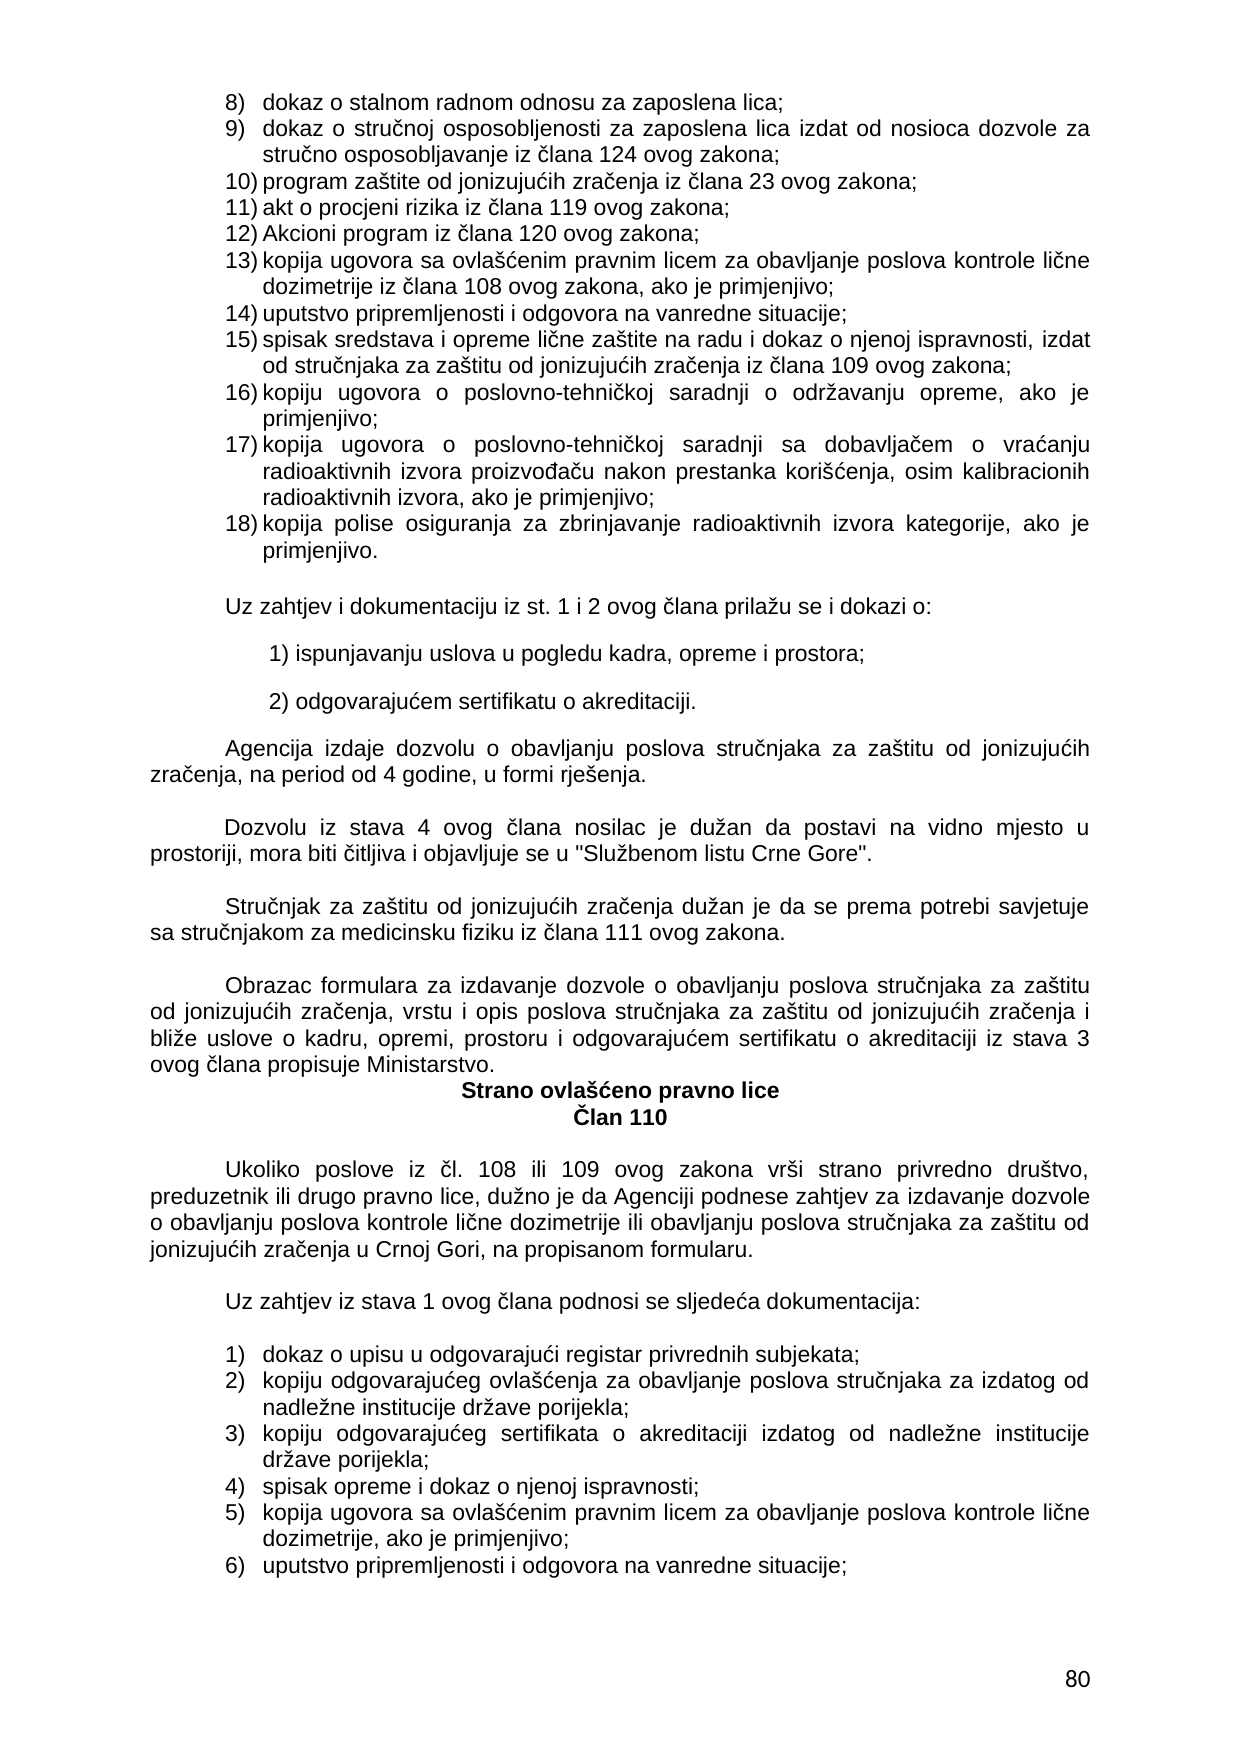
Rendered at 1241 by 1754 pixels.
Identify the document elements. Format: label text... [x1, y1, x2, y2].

text Ukoliko poslove iz čl. 108 ili 109 ovog zakona vrši strano privredno društvo, preduzetnik ili drugo pravno lice, dužno je da Agenciji podnese zahtjev za izdavanje dozvole o obavljanju poslova kontrole lične dozimetrije ili obavljanju poslova stručnjaka za zaštitu od jonizujućih zračenja u Crnoj Gori, na propisanom formularu. [150, 1156, 1090, 1262]
text Agencija izdaje dozvolu o obavljanju poslova stručnjaka za zaštitu od jonizujućih zračenja, na period od 4 godine, u formi rješenja. [150, 735, 1090, 787]
list program zaštite od jonizujućih zračenja iz člana 23 ovog zakona; [225, 168, 1090, 194]
list spisak opreme i dokaz o njenoj ispravnosti; [225, 1473, 1090, 1499]
list kopija ugovora sa ovlašćenim pravnim licem za obavljanje poslova kontrole lične dozimetrije, ako je primjenjivo; [225, 1499, 1090, 1552]
list kopiju ugovora o poslovno-tehničkoj saradnji o održavanju opreme, ako je primjenjivo; [225, 378, 1090, 431]
list kopiju odgovarajućeg sertifikata o akreditaciji izdatog od nadležne institucije države porijekla; [225, 1420, 1090, 1473]
text Uz zahtjev iz stava 1 ovog člana podnosi se sljedeća dokumentacija: [150, 1288, 1090, 1314]
text Član 110 [150, 1104, 1090, 1130]
list Akcioni program iz člana 120 ovog zakona; [225, 220, 1090, 247]
list akt o procjeni rizika iz člana 119 ovog zakona; [225, 194, 1090, 220]
text Strano ovlašćeno pravno lice [150, 1077, 1090, 1104]
text 1) ispunjavanju uslova u pogledu kadra, opreme i prostora; [269, 640, 1090, 667]
list dokaz o stručnoj osposobljenosti za zaposlena lica izdat od nosioca dozvole za stručno osposobljavanje iz člana 124 ovog zakona; [225, 115, 1090, 168]
list dokaz o upisu u odgovarajući registar privrednih subjekata; [225, 1341, 1090, 1367]
list kopija ugovora o poslovno-tehničkoj saradnji sa dobavljačem o vraćanju radioaktivnih izvora proizvođaču nakon prestanka korišćenja, osim kalibracionih radioaktivnih izvora, ako je primjenjivo; [225, 431, 1090, 510]
text 2) odgovarajućem sertifikatu o akreditaciji. [269, 688, 1090, 714]
text Obrazac formulara za izdavanje dozvole o obavljanju poslova stručnjaka za zaštitu od jonizujućih zračenja, vrstu i opis poslova stručnjaka za zaštitu od jonizujućih zračenja i bliže uslove o kadru, opremi, prostoru i odgovarajućem sertifikatu o akreditaciji iz stava 3 ovog člana propisuje Ministarstvo. [150, 972, 1090, 1077]
list uputstvo pripremljenosti i odgovora na vanredne situacije; [225, 1552, 1090, 1578]
list kopija polise osiguranja za zbrinjavanje radioaktivnih izvora kategorije, ako je primjenjivo. [225, 510, 1090, 563]
text Stručnjak za zaštitu od jonizujućih zračenja dužan je da se prema potrebi savjetuje sa stručnjakom za medicinsku fiziku iz člana 111 ovog zakona. [150, 893, 1090, 946]
list spisak sredstava i opreme lične zaštite na radu i dokaz o njenoj ispravnosti, izdat od stručnjaka za zaštitu od jonizujućih zračenja iz člana 109 ovog zakona; [225, 326, 1090, 378]
list dokaz o stalnom radnom odnosu za zaposlena lica; [225, 89, 1090, 115]
text Dozvolu iz stava 4 ovog člana nosilac je dužan da postavi na vidno mjesto u prostoriji, mora biti čitljiva i objavljuje se u "Službenom listu Crne Gore". [150, 814, 1090, 867]
text Uz zahtjev i dokumentaciju iz st. 1 i 2 ovog člana prilažu se i dokazi o: [150, 593, 1090, 619]
list kopija ugovora sa ovlašćenim pravnim licem za obavljanje poslova kontrole lične dozimetrije iz člana 108 ovog zakona, ako je primjenjivo; [225, 247, 1090, 299]
list kopiju odgovarajućeg ovlašćenja za obavljanje poslova stručnjaka za izdatog od nadležne institucije države porijekla; [225, 1367, 1090, 1420]
list uputstvo pripremljenosti i odgovora na vanredne situacije; [225, 299, 1090, 326]
